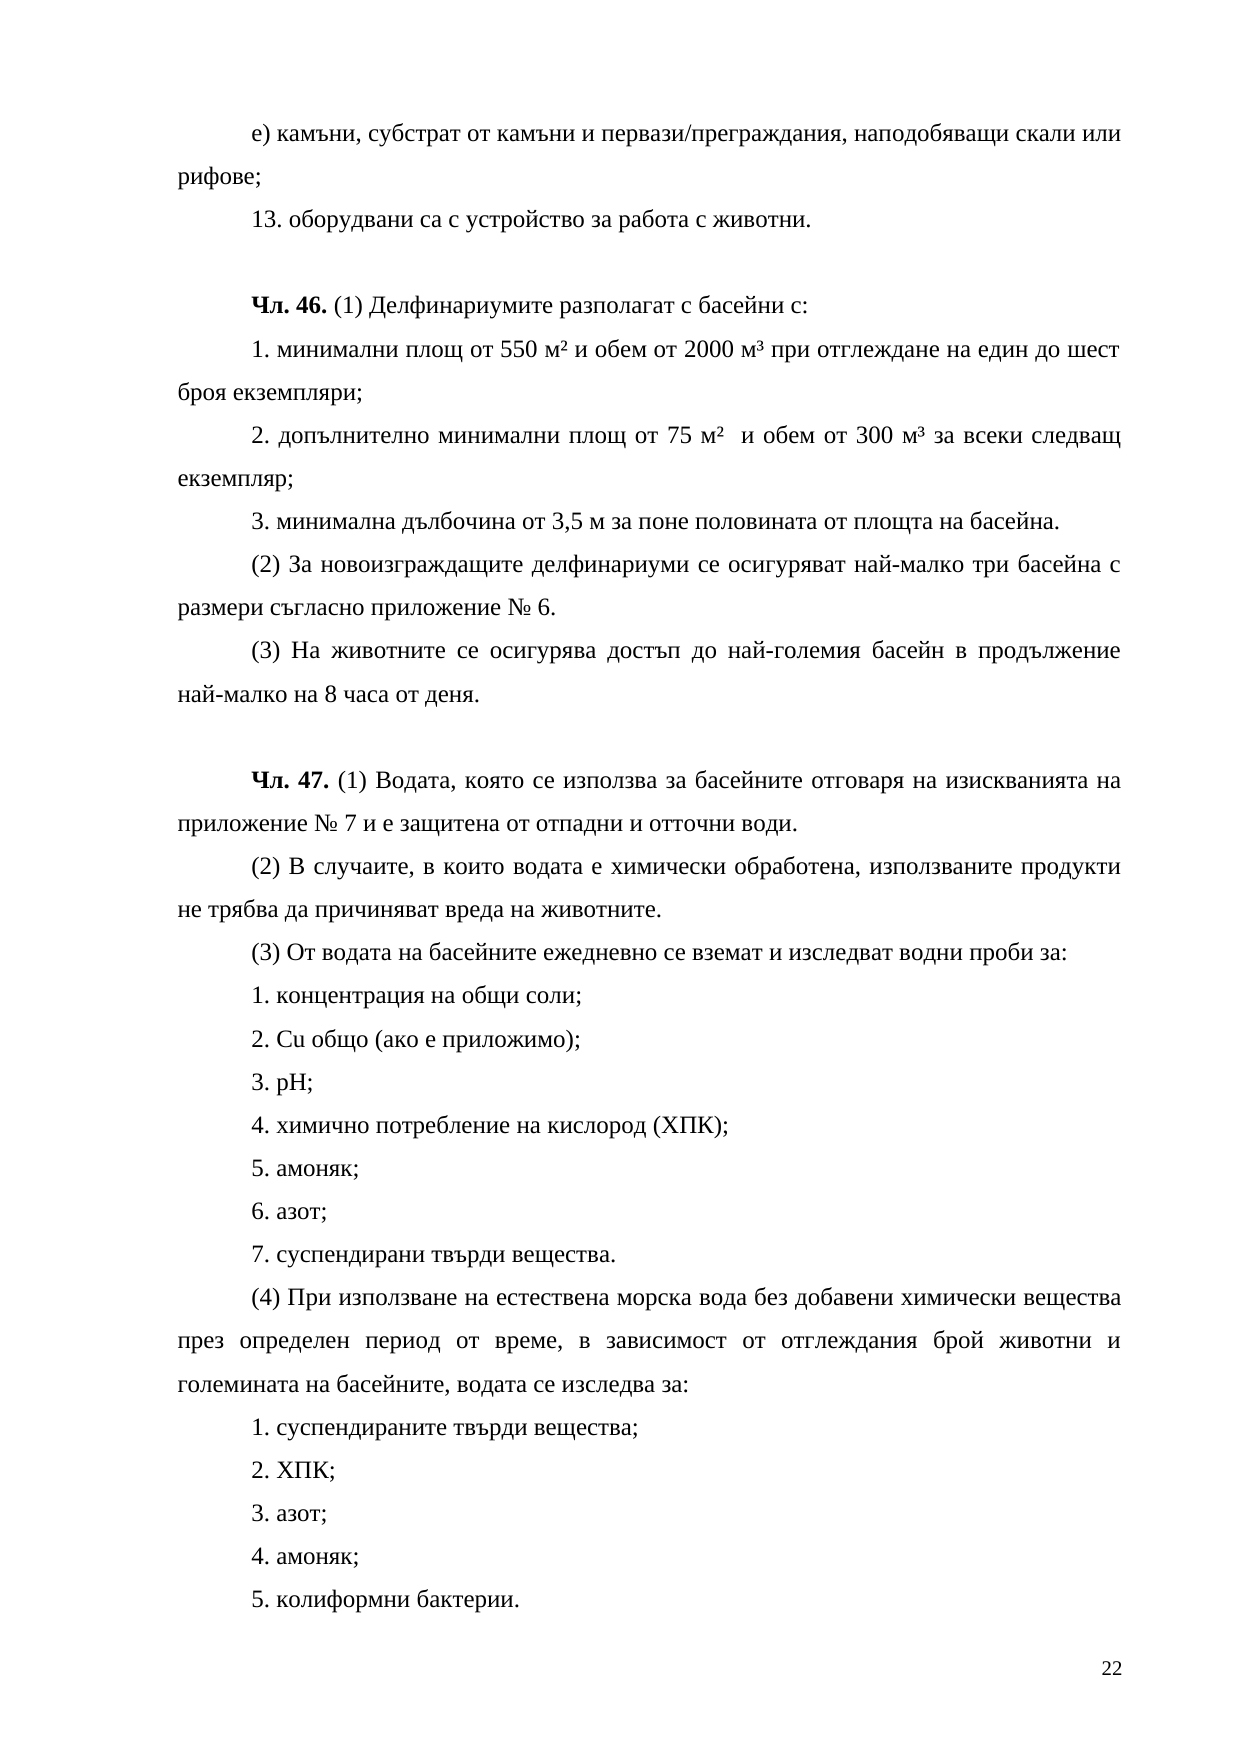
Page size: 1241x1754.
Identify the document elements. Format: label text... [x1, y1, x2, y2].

text 5. колиформни бактерии. [177, 1584, 1122, 1613]
text (3) На животните се осигурява достъп до най-големия басейн в продължение най-малко на 8 часа от деня. [177, 636, 1122, 707]
text 2. Cu общо (ако е приложимо); [177, 1024, 1122, 1052]
text 2. ХПК; [177, 1455, 1122, 1484]
text е) камъни, субстрат от камъни и первази/преграждания, наподобяващи скали или рифове; [177, 118, 1122, 190]
text 3. рН; [177, 1067, 1122, 1096]
text (2) В случаите, в които водата е химически обработена, използваните продукти не трябва да причиняват вреда на животните. [177, 851, 1122, 923]
text 3. азот; [177, 1498, 1122, 1527]
text 1. минимални площ от 550 м² и обем от 2000 м³ при отглеждане на един до шест броя екземпляри; [177, 334, 1122, 406]
text 4. химично потребление на кислород (ХПК); [177, 1110, 1122, 1139]
text 1. концентрация на общи соли; [177, 981, 1122, 1009]
text 4. амоняк; [177, 1541, 1122, 1570]
text 1. суспендираните твърди вещества; [177, 1412, 1122, 1441]
text Чл. 47. (1) Водата, която се използва за басейните отговаря на изискванията на приложение № 7 и е защитена от отпадни и отточни води. [177, 765, 1122, 837]
text (4) При използване на естествена морска вода без добавени химически вещества през определен период от време, в зависимост от отглеждания брой животни и големината на басейните, водата се изследва за: [177, 1282, 1122, 1397]
text 7. суспендирани твърди вещества. [177, 1239, 1122, 1268]
text (3) От водата на басейните ежедневно се вземат и изследват водни проби за: [177, 937, 1122, 966]
text 3. минимална дълбочина от 3,5 м за поне половината от площта на басейна. [251, 506, 1122, 535]
text 5. амоняк; [177, 1153, 1122, 1182]
text 2. допълнително минимални площ от 75 м² и обем от 300 м³ за всеки следващ екземпляр; [177, 420, 1122, 492]
text 6. азот; [177, 1196, 1122, 1225]
text (2) За новоизграждащите делфинариуми се осигуряват най-малко три басейна с размери съгласно приложение № 6. [177, 549, 1122, 621]
text Чл. 46. (1) Делфинариумите разполагат с басейни с: [177, 291, 1122, 319]
text 13. оборудвани са с устройство за работа с животни. [177, 204, 1122, 233]
